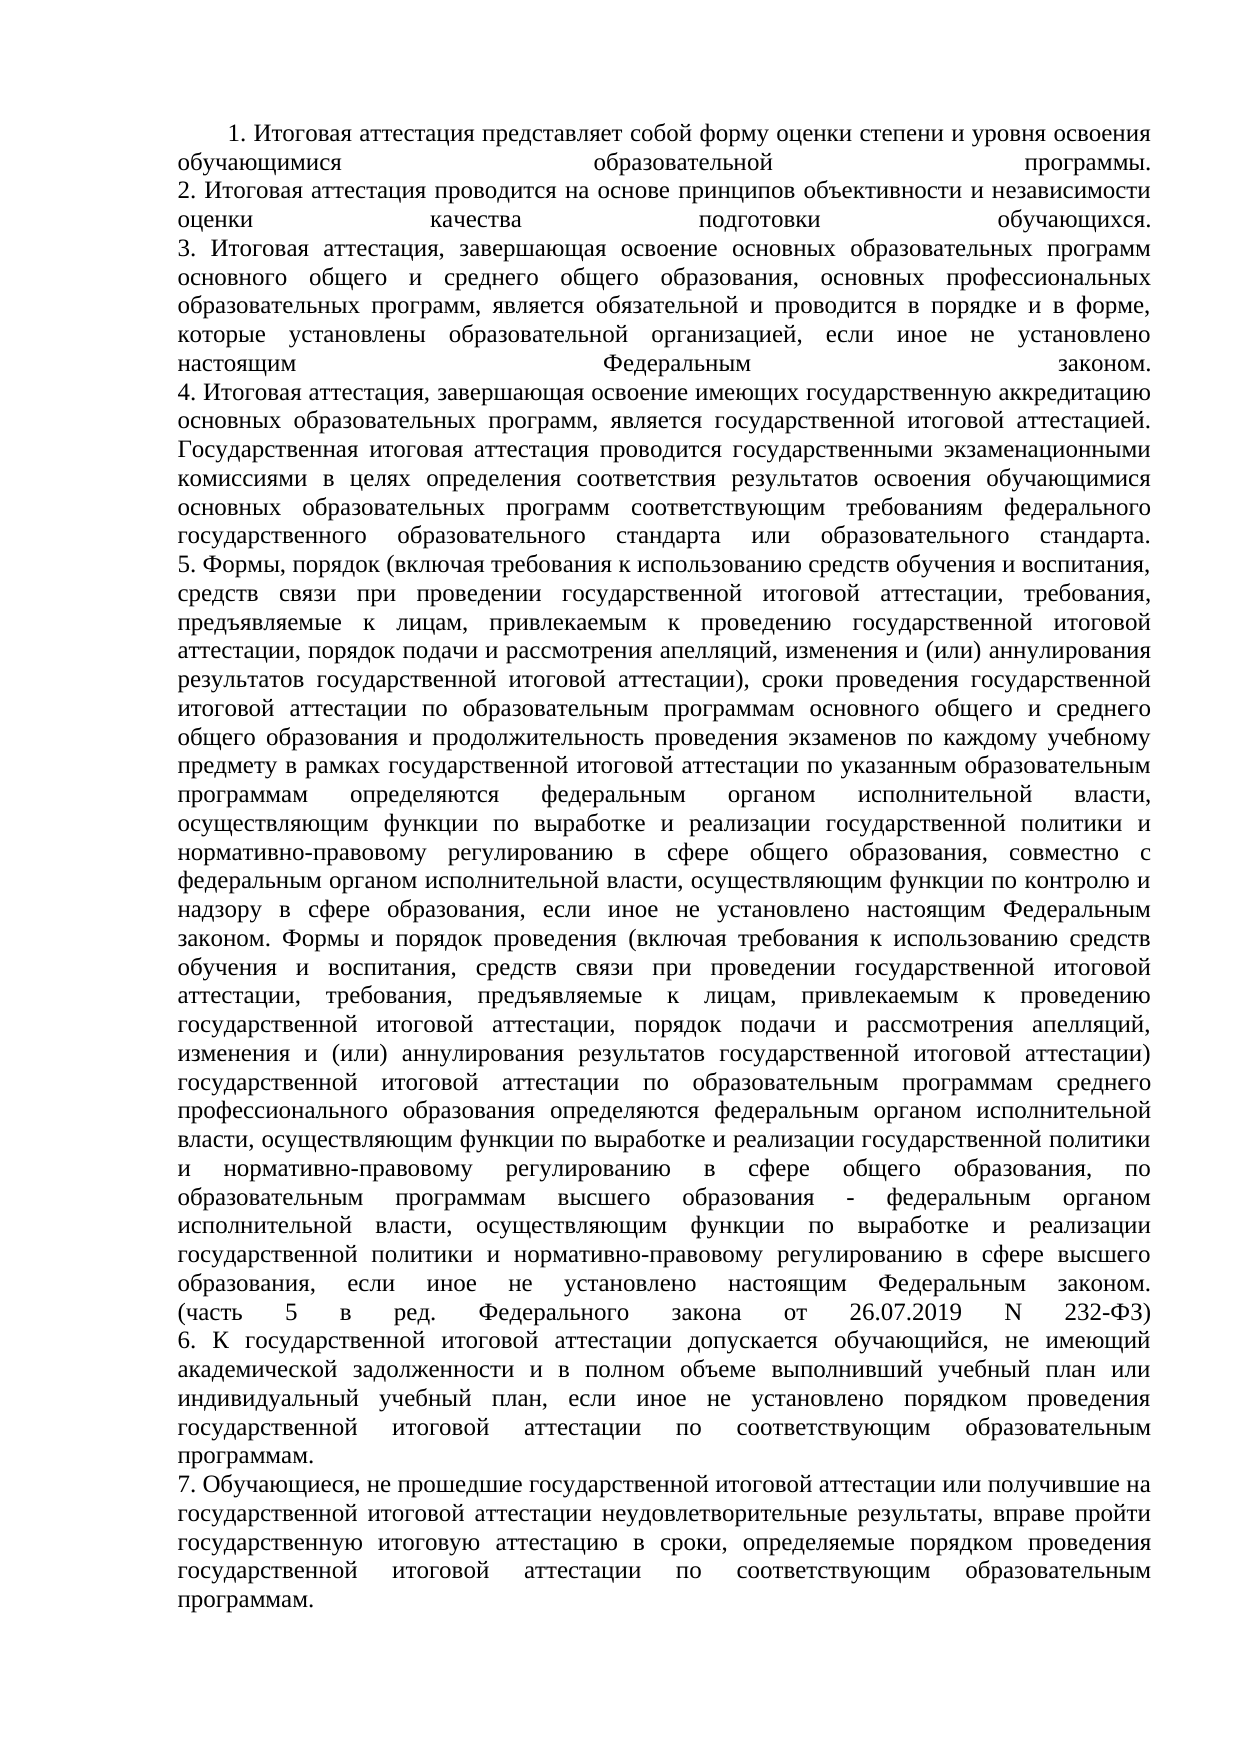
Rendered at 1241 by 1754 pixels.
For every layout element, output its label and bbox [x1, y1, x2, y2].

text [177, 118, 1152, 1613]
